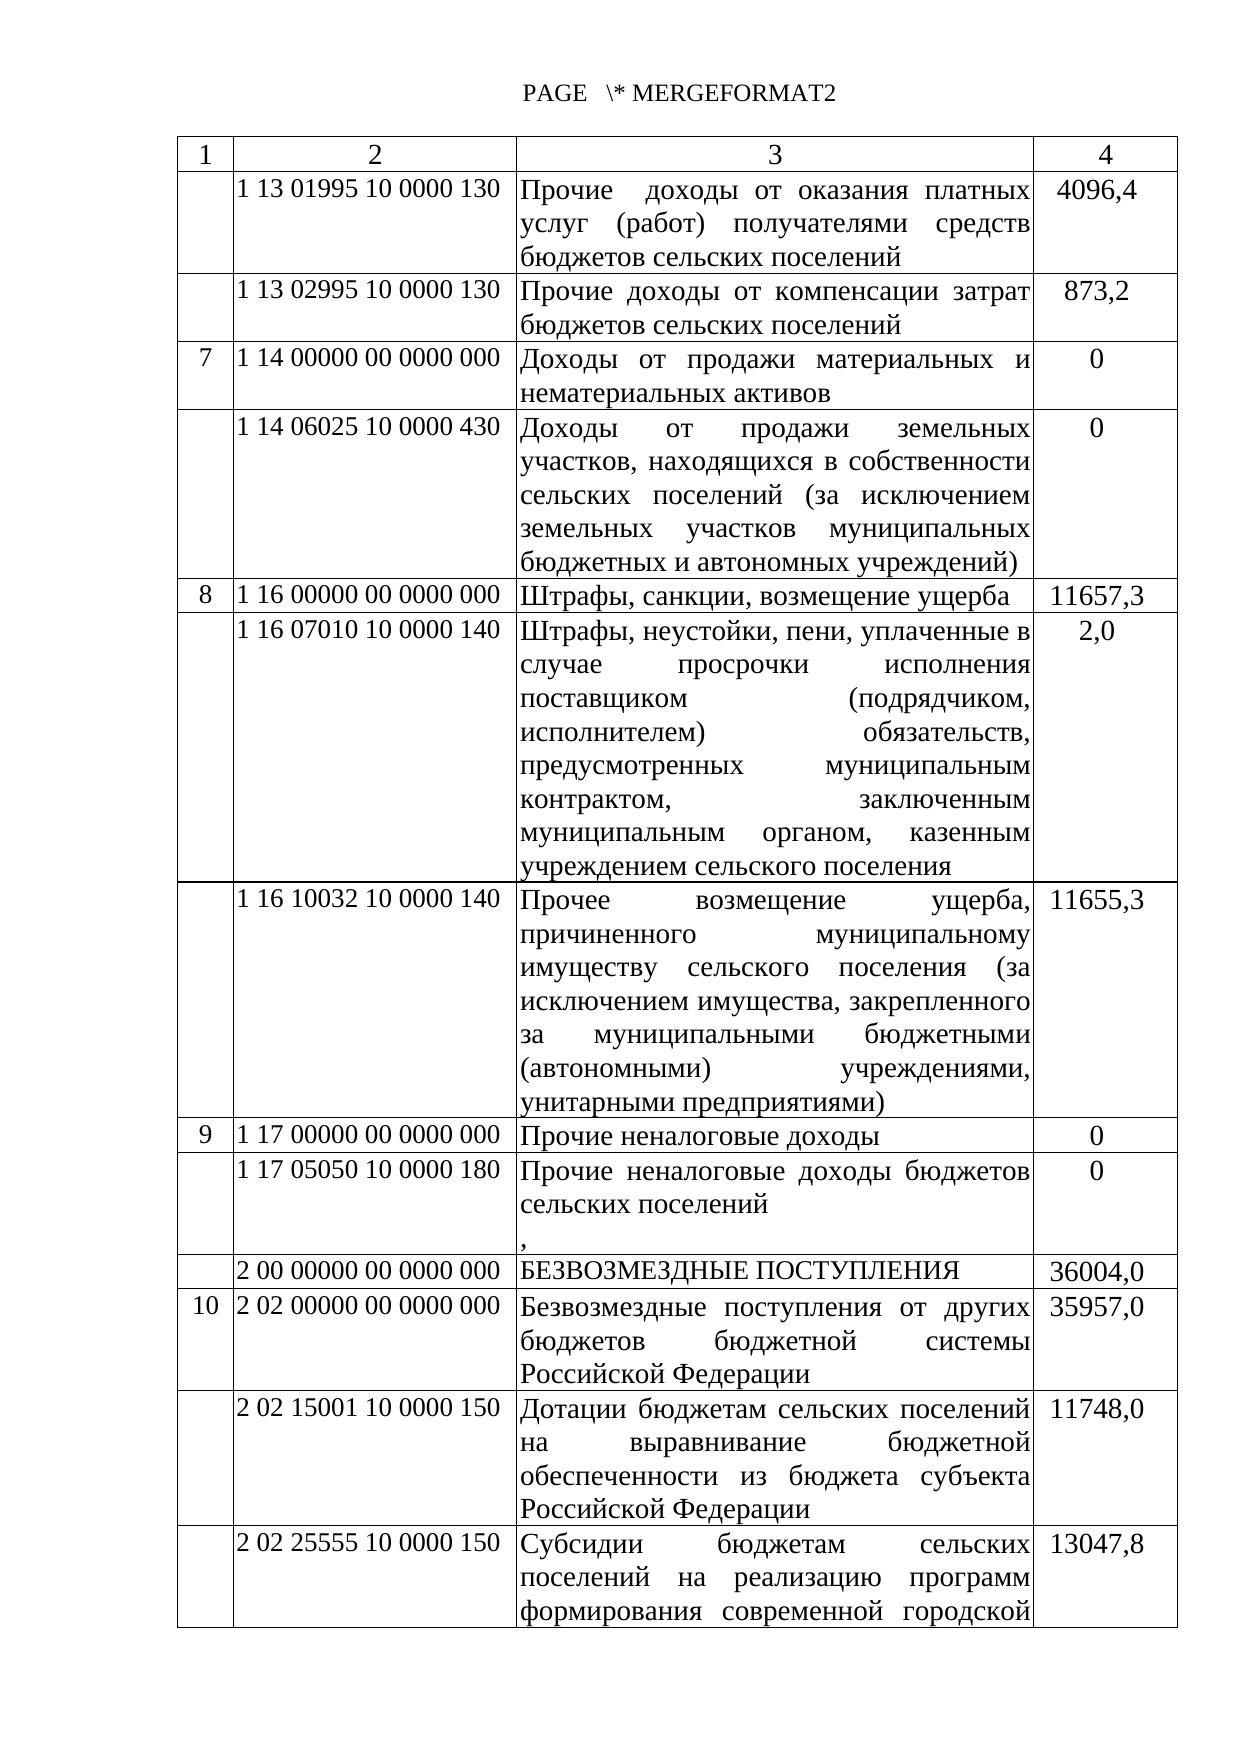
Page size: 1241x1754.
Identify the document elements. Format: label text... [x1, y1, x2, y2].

table_cell 1 17 00000 00 0000 000 [234, 1118, 516, 1152]
table_cell 0 [1034, 342, 1177, 409]
table_cell 10 [178, 1289, 233, 1390]
table_cell 1 13 01995 10 0000 130 [234, 172, 516, 272]
table_cell Прочие доходы от компенсации затрат бюджетов сельских поселений [517, 274, 1033, 341]
table_cell 2 00 00000 00 0000 000 [234, 1255, 516, 1288]
table_cell 1 16 00000 00 0000 000 [234, 579, 516, 612]
table_cell Безвозмездные поступления от других бюджетов бюджетной системы Российской Федерации [517, 1289, 1033, 1390]
table_cell [178, 1391, 233, 1525]
table_cell [178, 1153, 233, 1253]
table_cell 8 [178, 579, 233, 612]
table_header 2 [234, 137, 516, 171]
table_cell 11655,3 [1034, 883, 1177, 1117]
table_cell 873,2 [1034, 274, 1177, 341]
table_cell 4096,4 [1034, 172, 1177, 272]
table_header 1 [178, 137, 233, 171]
table_cell 35957,0 [1034, 1289, 1177, 1390]
table_cell Штрафы, санкции, возмещение ущерба [517, 579, 1033, 612]
table_cell 13047,8 [1034, 1526, 1177, 1627]
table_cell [517, 1526, 1033, 1627]
table_cell Прочие неналоговые доходы [517, 1118, 1033, 1152]
table_cell 1 13 02995 10 0000 130 [234, 274, 516, 341]
table_cell 2 02 15001 10 0000 150 [234, 1391, 516, 1525]
table_cell 0 [1034, 410, 1177, 577]
table_cell 11657,3 [1034, 579, 1177, 612]
table_cell 11748,0 [1034, 1391, 1177, 1525]
table_cell [178, 883, 233, 1117]
table_cell Прочие неналоговые доходы бюджетов сельских поселений , [517, 1153, 1033, 1253]
table_cell 2 02 00000 00 0000 000 [234, 1289, 516, 1390]
table_cell [178, 172, 233, 272]
table_cell 0 [1034, 1118, 1177, 1152]
table_cell [178, 613, 233, 881]
table_cell Доходы от продажи земельных участков, находящихся в собственности сельских поселений (за исключением земельных участков муниципальных бюджетных и автономных учреждений) [517, 410, 1033, 577]
table_cell Штрафы, неустойки, пени, уплаченные в случае просрочки исполнения поставщиком (подрядчиком, исполнителем) обязательств, предусмотренных муниципальным контрактом, заключенным муниципальным органом, казенным учреждением сельского поселения [517, 613, 1033, 881]
table_cell [178, 1526, 233, 1627]
table_header 4 [1034, 137, 1177, 171]
table_cell 1 16 07010 10 0000 140 [234, 613, 516, 881]
table_cell 36004,0 [1034, 1255, 1177, 1288]
table_cell 1 17 05050 10 0000 180 [234, 1153, 516, 1253]
table_cell 2,0 [1034, 613, 1177, 881]
table_cell Дотации бюджетам сельских поселений на выравнивание бюджетной обеспеченности из бюджета субъекта Российской Федерации [517, 1391, 1033, 1525]
table_cell 7 [178, 342, 233, 409]
table_cell 2 02 25555 10 0000 150 [234, 1526, 516, 1627]
table_cell 1 14 00000 00 0000 000 [234, 342, 516, 409]
table_cell 1 16 10032 10 0000 140 [234, 883, 516, 1117]
table_cell 1 14 06025 10 0000 430 [234, 410, 516, 577]
table_cell БЕЗВОЗМЕЗДНЫЕ ПОСТУПЛЕНИЯ [517, 1255, 1033, 1288]
table_cell 9 [178, 1118, 233, 1152]
table_cell Доходы от продажи материальных и нематериальных активов [517, 342, 1033, 409]
table_cell [178, 274, 233, 341]
table_cell Прочие доходы от оказания платных услуг (работ) получателями средств бюджетов сельских поселений [517, 172, 1033, 272]
table_cell [178, 410, 233, 577]
table_cell [178, 1255, 233, 1288]
table_cell Прочее возмещение ущерба, причиненного муниципальному имуществу сельского поселения (за исключением имущества, закрепленного за муниципальными бюджетными (автономными) учреждениями, унитарными предприятиями) [517, 883, 1033, 1117]
table_cell 0 [1034, 1153, 1177, 1253]
table_header 3 [517, 137, 1033, 171]
